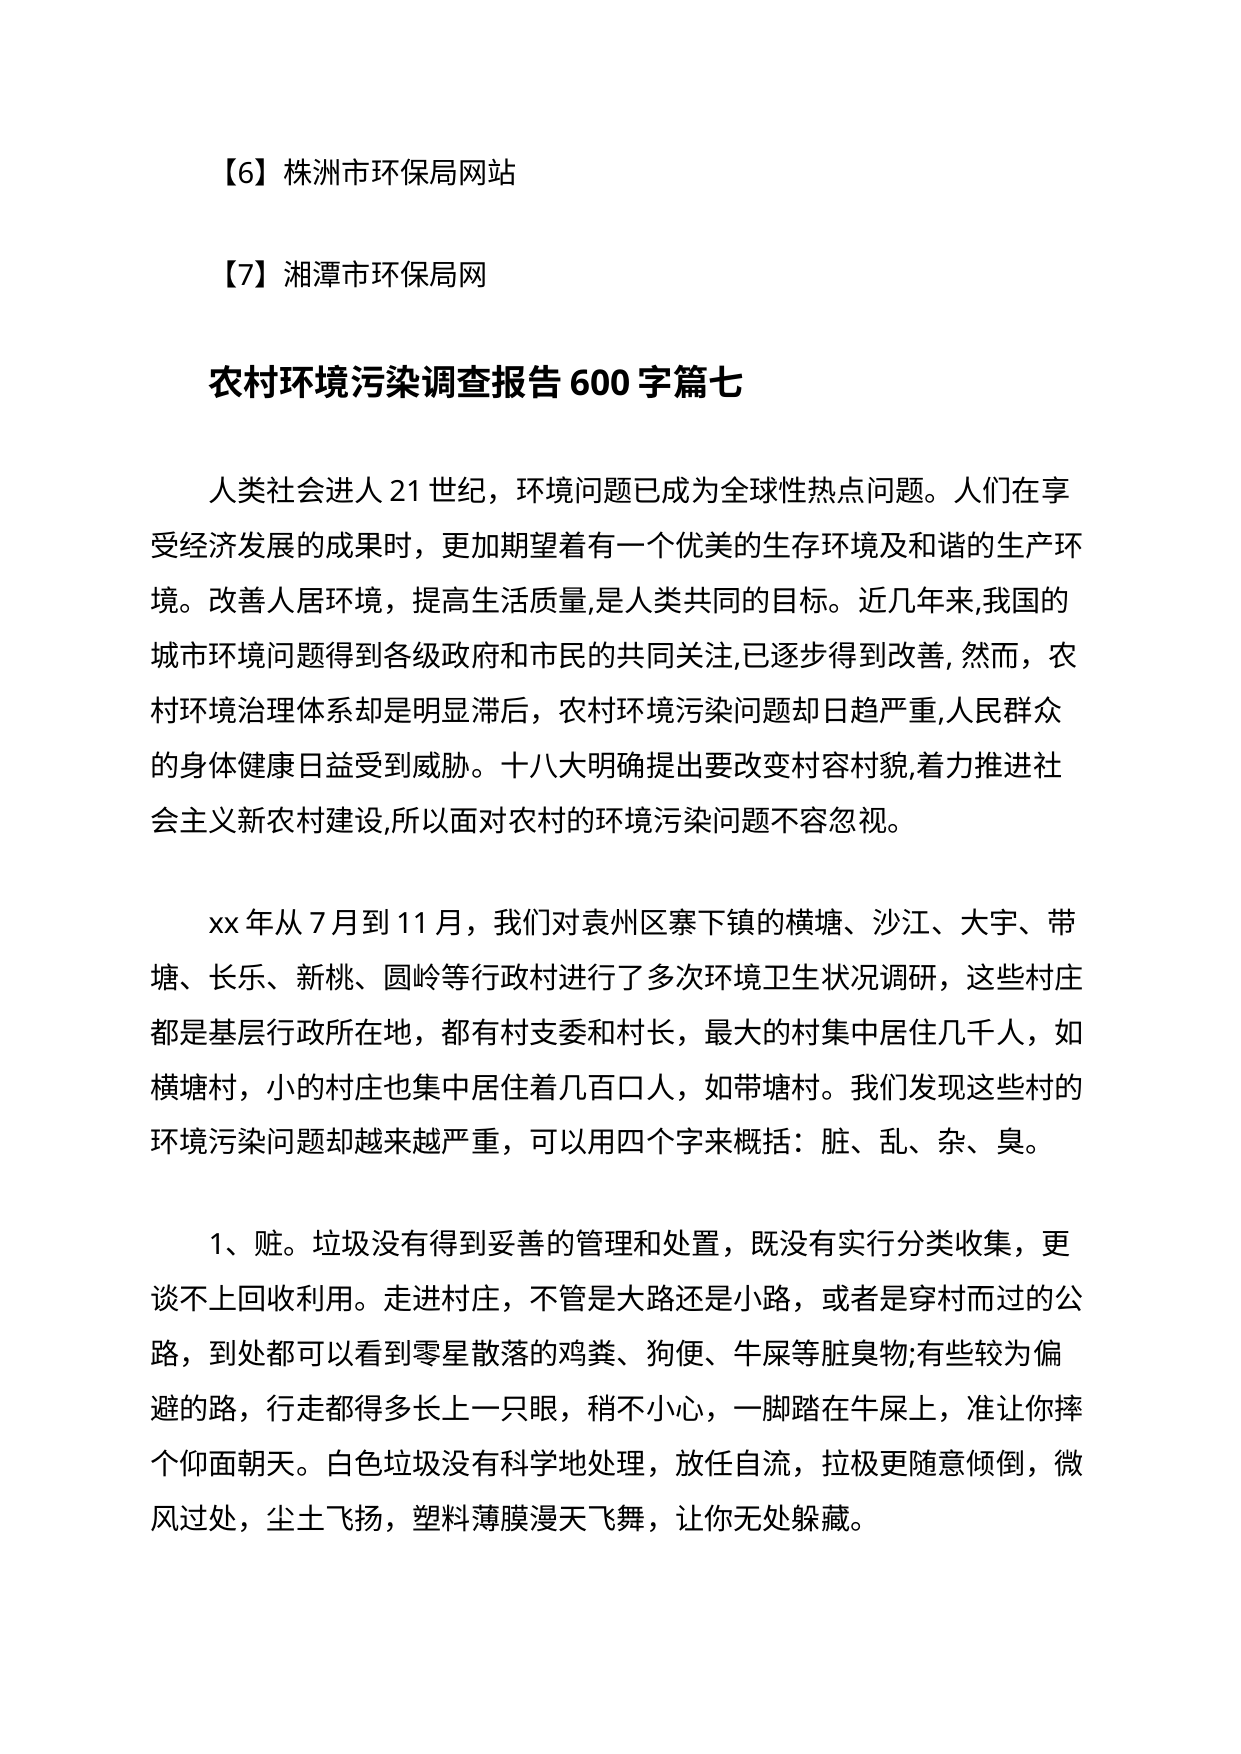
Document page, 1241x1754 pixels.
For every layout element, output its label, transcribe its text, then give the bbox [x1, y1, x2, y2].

text 1、赃。垃圾没有得到妥善的管理和处置，既没有实行分类收集，更谈不上回收利用。走进村庄，不管是大路还是小路，或者是穿村而过的公路，到处都可以看到零星散落的鸡粪、狗便、牛屎等脏臭物;有些较为偏避的路，行走都得多长上一只眼，稍不小心，一脚踏在牛屎上，准让你摔个仰面朝天。白色垃圾没有科学地处理，放任自流，拉极更随意倾倒，微风过处，尘土飞扬，塑料薄膜漫天飞舞，让你无处躲藏。 [150, 1221, 1090, 1538]
text 【7】湘潭市环保局网 [150, 252, 1090, 294]
text 人类社会进人21世纪，环境问题已成为全球性热点问题。人们在享受经济发展的成果时，更加期望着有一个优美的生存环境及和谐的生产环境。改善人居环境，提高生活质量,是人类共同的目标。近几年来,我国的城市环境问题得到各级政府和市民的共同关注,已逐步得到改善, 然而，农村环境治理体系却是明显滞后，农村环境污染问题却日趋严重,人民群众的身体健康日益受到威胁。十八大明确提出要改变村容村貌,着力推进社会主义新农村建设,所以面对农村的环境污染问题不容忽视。 [150, 467, 1090, 840]
text xx年从7月到11月，我们对袁州区寨下镇的横塘、沙江、大宇、带塘、长乐、新桃、圆岭等行政村进行了多次环境卫生状况调研，这些村庄都是基层行政所在地，都有村支委和村长，最大的村集中居住几千人，如横塘村，小的村庄也集中居住着几百口人，如带塘村。我们发现这些村的环境污染问题却越来越严重，可以用四个字来概括：脏、乱、杂、臭。 [150, 899, 1090, 1161]
text 农村环境污染调查报告600字篇七 [150, 354, 1090, 405]
text 【6】株洲市环保局网站 [150, 150, 1090, 192]
